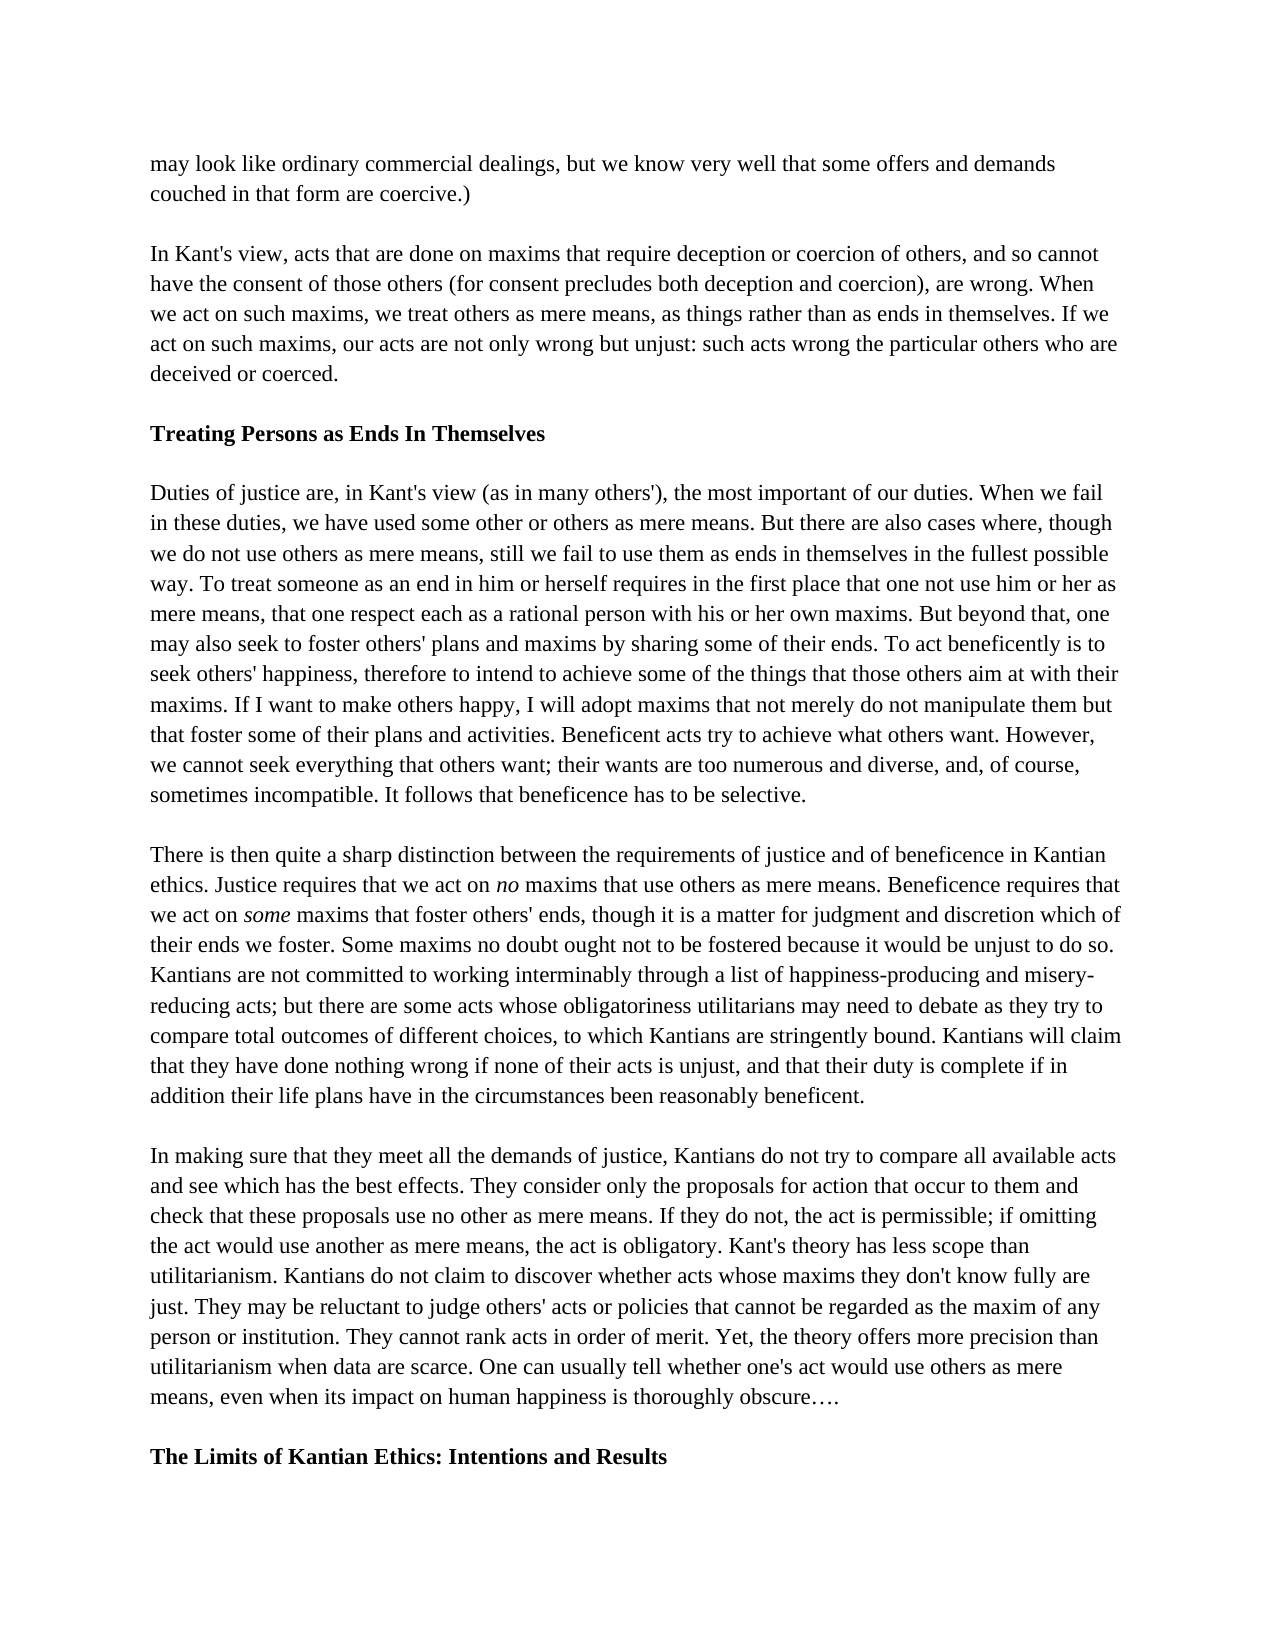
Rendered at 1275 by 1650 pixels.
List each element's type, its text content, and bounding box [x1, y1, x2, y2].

text Treating Persons as Ends In Themselves [150, 420, 1125, 446]
text In making sure that they meet all the demands of justice, Kantians do not try to compare all available acts and see which has the best effects. They consider only the proposals for action that occur to them and check that these proposals use no other as mere means. If they do not, the act is permissible; if omitting the act would use another as mere means, the act is obligatory. Kant's theory has less scope than utilitarianism. Kantians do not claim to discover whether acts whose maxims they don't know fully are just. They may be reluctant to judge others' acts or policies that cannot be regarded as the maxim of any person or institution. They cannot rank acts in order of merit. Yet, the theory offers more precision than utilitarianism when data are scarce. One can usually tell whether one's act would use others as mere means, even when its impact on human happiness is thoroughly obscure…. [150, 1142, 1125, 1410]
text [150, 150, 1125, 207]
text There is then quite a sharp distinction between the requirements of justice and of beneficence in Kantian ethics. Justice requires that we act on no maxims that use others as mere means. Beneficence requires that we act on some maxims that foster others' ends, though it is a matter for judgment and discretion which of their ends we foster. Some maxims no doubt ought not to be fostered because it would be unjust to do so. Kantians are not committed to working interminably through a list of happiness-producing and misery-reducing acts; but there are some acts whose obligatoriness utilitarians may need to debate as they try to compare total outcomes of different choices, to which Kantians are stringently bound. Kantians will claim that they have done nothing wrong if none of their acts is unjust, and that their duty is complete if in addition their life plans have in the circumstances been reasonably beneficent. [150, 841, 1125, 1109]
text In Kant's view, acts that are done on maxims that require deception or coercion of others, and so cannot have the consent of those others (for consent precludes both deception and coercion), are wrong. When we act on such maxims, we treat others as mere means, as things rather than as ends in themselves. If we act on such maxims, our acts are not only wrong but unjust: such acts wrong the particular others who are deceived or coerced. [150, 239, 1125, 387]
text Duties of justice are, in Kant's view (as in many others'), the most important of our duties. When we fail in these duties, we have used some other or others as mere means. But there are also cases where, though we do not use others as mere means, still we fail to use them as ends in themselves in the fullest possible way. To treat someone as an end in him or herself requires in the first place that one not use him or her as mere means, that one respect each as a rational person with his or her own maxims. But beyond that, one may also seek to foster others' plans and maxims by sharing some of their ends. To act beneficently is to seek others' happiness, therefore to intend to achieve some of the things that those others aim at with their maxims. If I want to make others happy, I will adopt maxims that not merely do not manipulate them but that foster some of their plans and activities. Beneficent acts try to achieve what others want. However, we cannot seek everything that others want; their wants are too numerous and diverse, and, of course, sometimes incompatible. It follows that beneficence has to be selective. [150, 479, 1125, 808]
text The Limits of Kantian Ethics: Intentions and Results [150, 1443, 1125, 1469]
